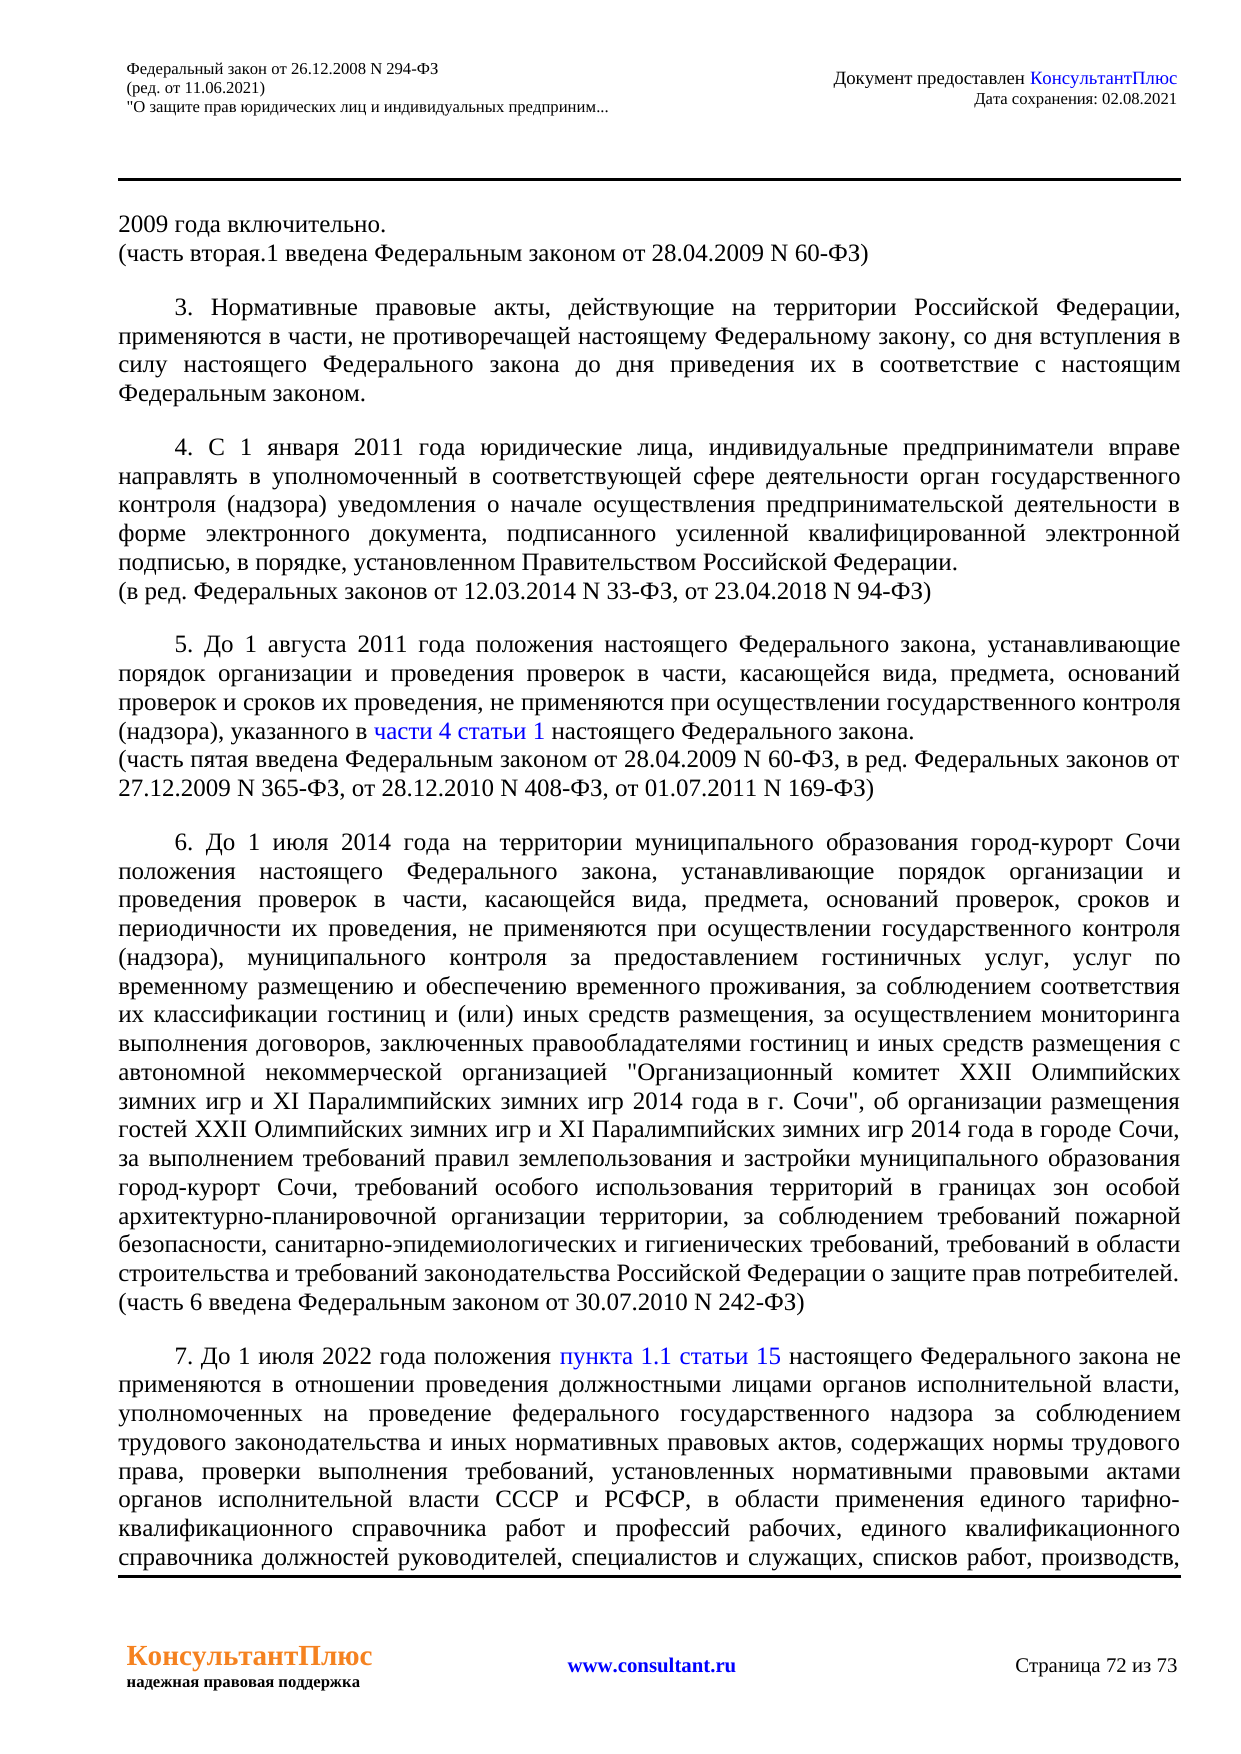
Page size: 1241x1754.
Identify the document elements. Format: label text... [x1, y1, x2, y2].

text 5. До 1 августа 2011 года положения настоящего Федерального закона, устанавливающие порядок организации и проведения проверок в части, касающейся вида, предмета, оснований проверок и сроков их проведения, не применяются при осуществлении государственного контроля (надзора), указанного в части 4 статьи 1 настоящего Федерального закона. [118, 629, 1181, 744]
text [118, 209, 1181, 238]
text 4. С 1 января 2011 года юридические лица, индивидуальные предприниматели вправе направлять в уполномоченный в соответствующей сфере деятельности орган государственного контроля (надзора) уведомления о начале осуществления предпринимательской деятельности в форме электронного документа, подписанного усиленной квалифицированной электронной подписью, в порядке, установленном Правительством Российской Федерации. [118, 432, 1181, 576]
text (часть пятая введена Федеральным законом от 28.04.2009 N 60-ФЗ, в ред. Федеральных законов от 27.12.2009 N 365-ФЗ, от 28.12.2010 N 408-ФЗ, от 01.07.2011 N 169-ФЗ) [118, 744, 1181, 802]
text (часть вторая.1 введена Федеральным законом от 28.04.2009 N 60-ФЗ) [118, 238, 1181, 267]
text (часть 6 введена Федеральным законом от 30.07.2010 N 242-ФЗ) [118, 1287, 1181, 1316]
text (в ред. Федеральных законов от 12.03.2014 N 33-ФЗ, от 23.04.2018 N 94-ФЗ) [118, 576, 1181, 604]
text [118, 1341, 1181, 1571]
text 6. До 1 июля 2014 года на территории муниципального образования город-курорт Сочи положения настоящего Федерального закона, устанавливающие порядок организации и проведения проверок в части, касающейся вида, предмета, оснований проверок, сроков и периодичности их проведения, не применяются при осуществлении государственного контроля (надзора), муниципального контроля за предоставлением гостиничных услуг, услуг по временному размещению и обеспечению временного проживания, за соблюдением соответствия их классификации гостиниц и (или) иных средств размещения, за осуществлением мониторинга выполнения договоров, заключенных правообладателями гостиниц и иных средств размещения с автономной некоммерческой организацией "Организационный комитет XXII Олимпийских зимних игр и XI Паралимпийских зимних игр 2014 года в г. Сочи", об организации размещения гостей XXII Олимпийских зимних игр и XI Паралимпийских зимних игр 2014 года в городе Сочи, за выполнением требований правил землепользования и застройки муниципального образования город-курорт Сочи, требований особого использования территорий в границах зон особой архитектурно-планировочной организации территории, за соблюдением требований пожарной безопасности, санитарно-эпидемиологических и гигиенических требований, требований в области строительства и требований законодательства Российской Федерации о защите прав потребителей. [118, 827, 1181, 1287]
text 3. Нормативные правовые акты, действующие на территории Российской Федерации, применяются в части, не противоречащей настоящему Федеральному закону, со дня вступления в силу настоящего Федерального закона до дня приведения их в соответствие с настоящим Федеральным законом. [118, 292, 1181, 407]
